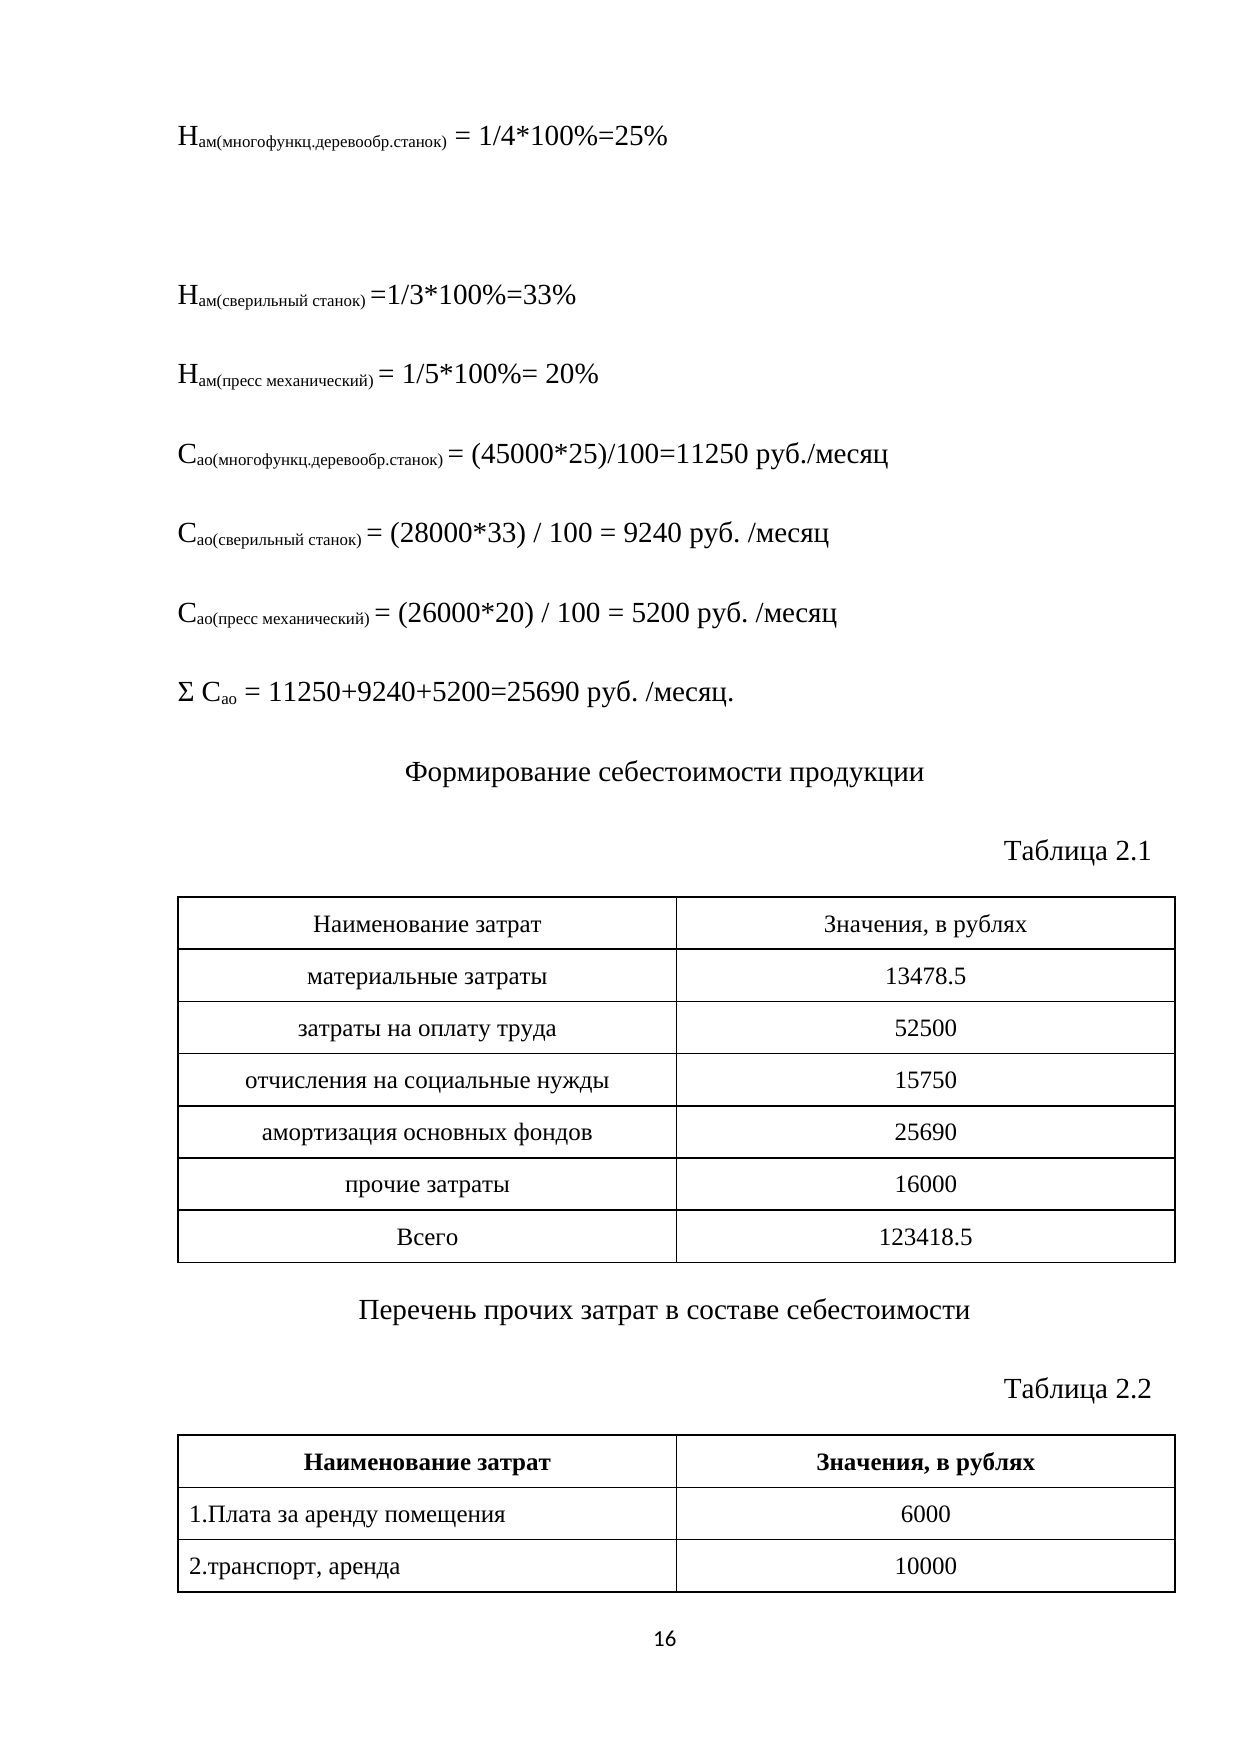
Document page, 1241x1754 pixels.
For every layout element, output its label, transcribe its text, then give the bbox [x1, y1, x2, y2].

table_cell 1.Плата за аренду помещения [179, 1488, 676, 1539]
table_header Значения, в рублях [677, 1436, 1174, 1487]
table_cell 123418.5 [677, 1211, 1174, 1261]
table_cell Всего [179, 1211, 676, 1261]
text Сао(пресс механический) = (26000*20) / 100 = 5200 руб. /месяц [177, 595, 1152, 628]
table_cell 10000 [677, 1540, 1174, 1591]
table_cell материальные затраты [179, 950, 676, 1001]
table_cell 52500 [677, 1002, 1174, 1053]
table_cell 15750 [677, 1054, 1174, 1105]
text Таблица 2.1 [177, 833, 1152, 867]
text Сао(многофункц.деревообр.станок) = (45000*25)/100=11250 руб./месяц [177, 436, 1152, 469]
table_cell отчисления на социальные нужды [179, 1054, 676, 1105]
table_header Наименование затрат [179, 1436, 676, 1487]
text Нам(многофункц.деревообр.станок) = 1/4*100%=25% [177, 118, 1152, 152]
text Нам(пресс механический) = 1/5*100%= 20% [177, 357, 1152, 390]
table_cell затраты на оплату труда [179, 1002, 676, 1053]
text Σ Сао = 11250+9240+5200=25690 руб. /месяц. [177, 674, 1152, 708]
table_cell 2.транспорт, аренда [179, 1540, 676, 1591]
text Формирование себестоимости продукции [177, 754, 1152, 787]
text Сао(сверильный станок) = (28000*33) / 100 = 9240 руб. /месяц [177, 516, 1152, 549]
table_header Наименование затрат [179, 898, 676, 948]
table_cell 25690 [677, 1107, 1174, 1157]
table_cell 6000 [677, 1488, 1174, 1539]
table_cell прочие затраты [179, 1159, 676, 1209]
text Таблица 2.2 [177, 1372, 1152, 1405]
table_header Значения, в рублях [677, 898, 1174, 948]
table_cell амортизация основных фондов [179, 1107, 676, 1157]
table_cell 16000 [677, 1159, 1174, 1209]
text Перечень прочих затрат в составе себестоимости [177, 1292, 1152, 1326]
text Нам(сверильный станок) =1/3*100%=33% [177, 277, 1152, 311]
table_cell 13478.5 [677, 950, 1174, 1001]
